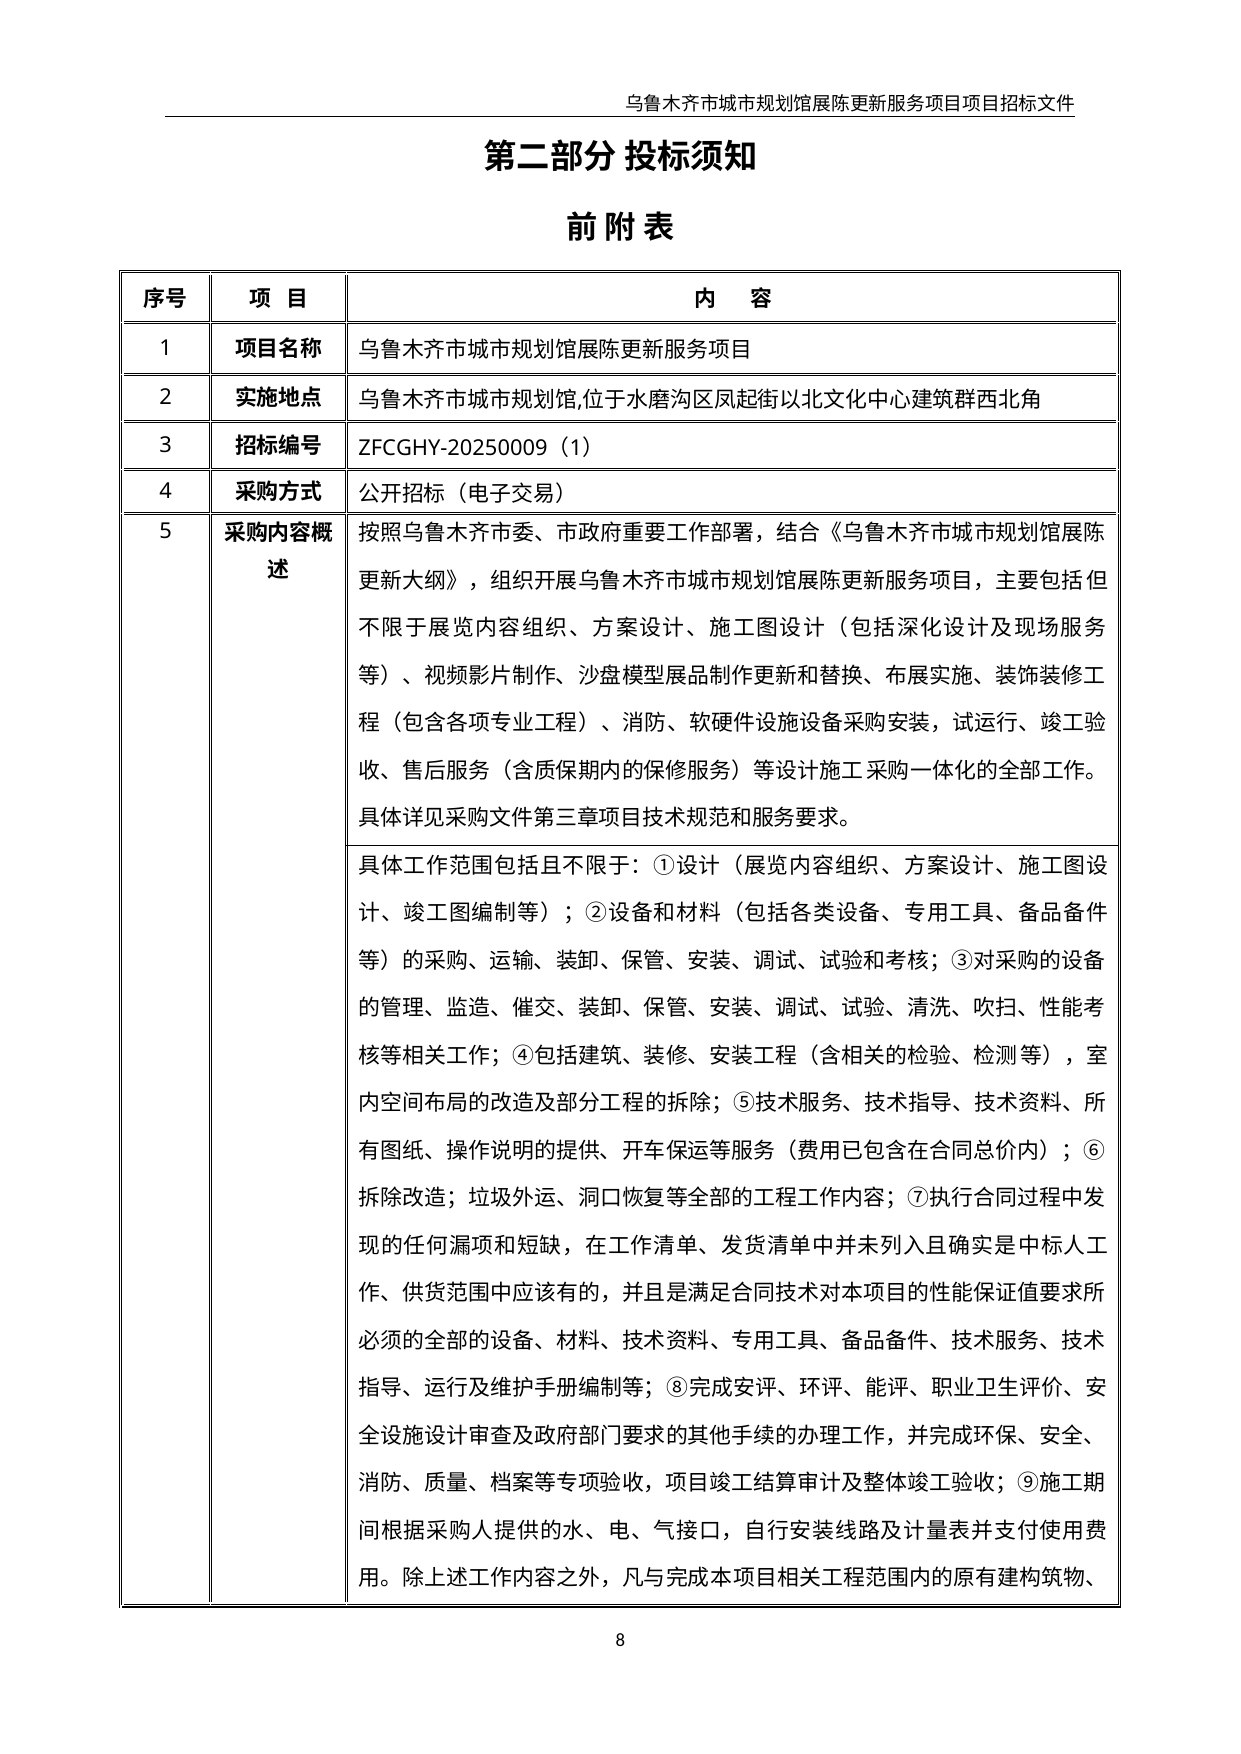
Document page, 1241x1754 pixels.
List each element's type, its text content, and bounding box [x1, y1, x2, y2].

text 前 附 表 [165, 202, 1075, 247]
table_cell 招标编号 [212, 423, 345, 468]
table_header 序号 [122, 273, 210, 321]
table_cell 5 [121, 512, 210, 1604]
table_cell 2 [122, 373, 209, 420]
table_cell 乌鲁木齐市城市规划馆,位于水磨沟区凤起街以北文化中心建筑群西北角 [348, 373, 1118, 420]
table_header 项 目 [210, 271, 347, 321]
table_cell 1 [121, 321, 210, 372]
table_cell 按照乌鲁木齐市委、市政府重要工作部署，结合《乌鲁木齐市城市规划馆展陈更新大纲》，组织开展乌鲁木齐市城市规划馆展陈更新服务项目，主要包括但不限于展览内容组织、方案设计、施工图设计（包括深化设计及现场服务等）、视频影片制作、沙盘模型展品制作更新和替换、布展实施、装饰装修工程（包含各项专业工程）、消防、软硬件设施设备采购安装，试运行、竣工验收、售后服务（含质保期内的保修服务）等设计施工采购一体化的全部工作。具体详见采购文件第三章项目技术规范和服务要求。 [347, 512, 1120, 844]
table_cell 3 [121, 420, 210, 468]
table_cell 4 [121, 468, 210, 512]
subtitle 第二部分 投标须知 [165, 130, 1075, 178]
table_cell 采购方式 [212, 471, 345, 512]
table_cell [347, 846, 1118, 1604]
table_cell 乌鲁木齐市城市规划馆展陈更新服务项目 [347, 321, 1120, 372]
table_cell ZFCGHY-20250009（1） [347, 420, 1120, 468]
table_cell 实施地点 [212, 376, 345, 420]
table_cell 采购内容概述 [210, 515, 347, 1604]
table_header 内 容 [347, 273, 1118, 321]
table_cell 公开招标（电子交易） [347, 468, 1120, 512]
table_cell 项目名称 [212, 324, 345, 372]
